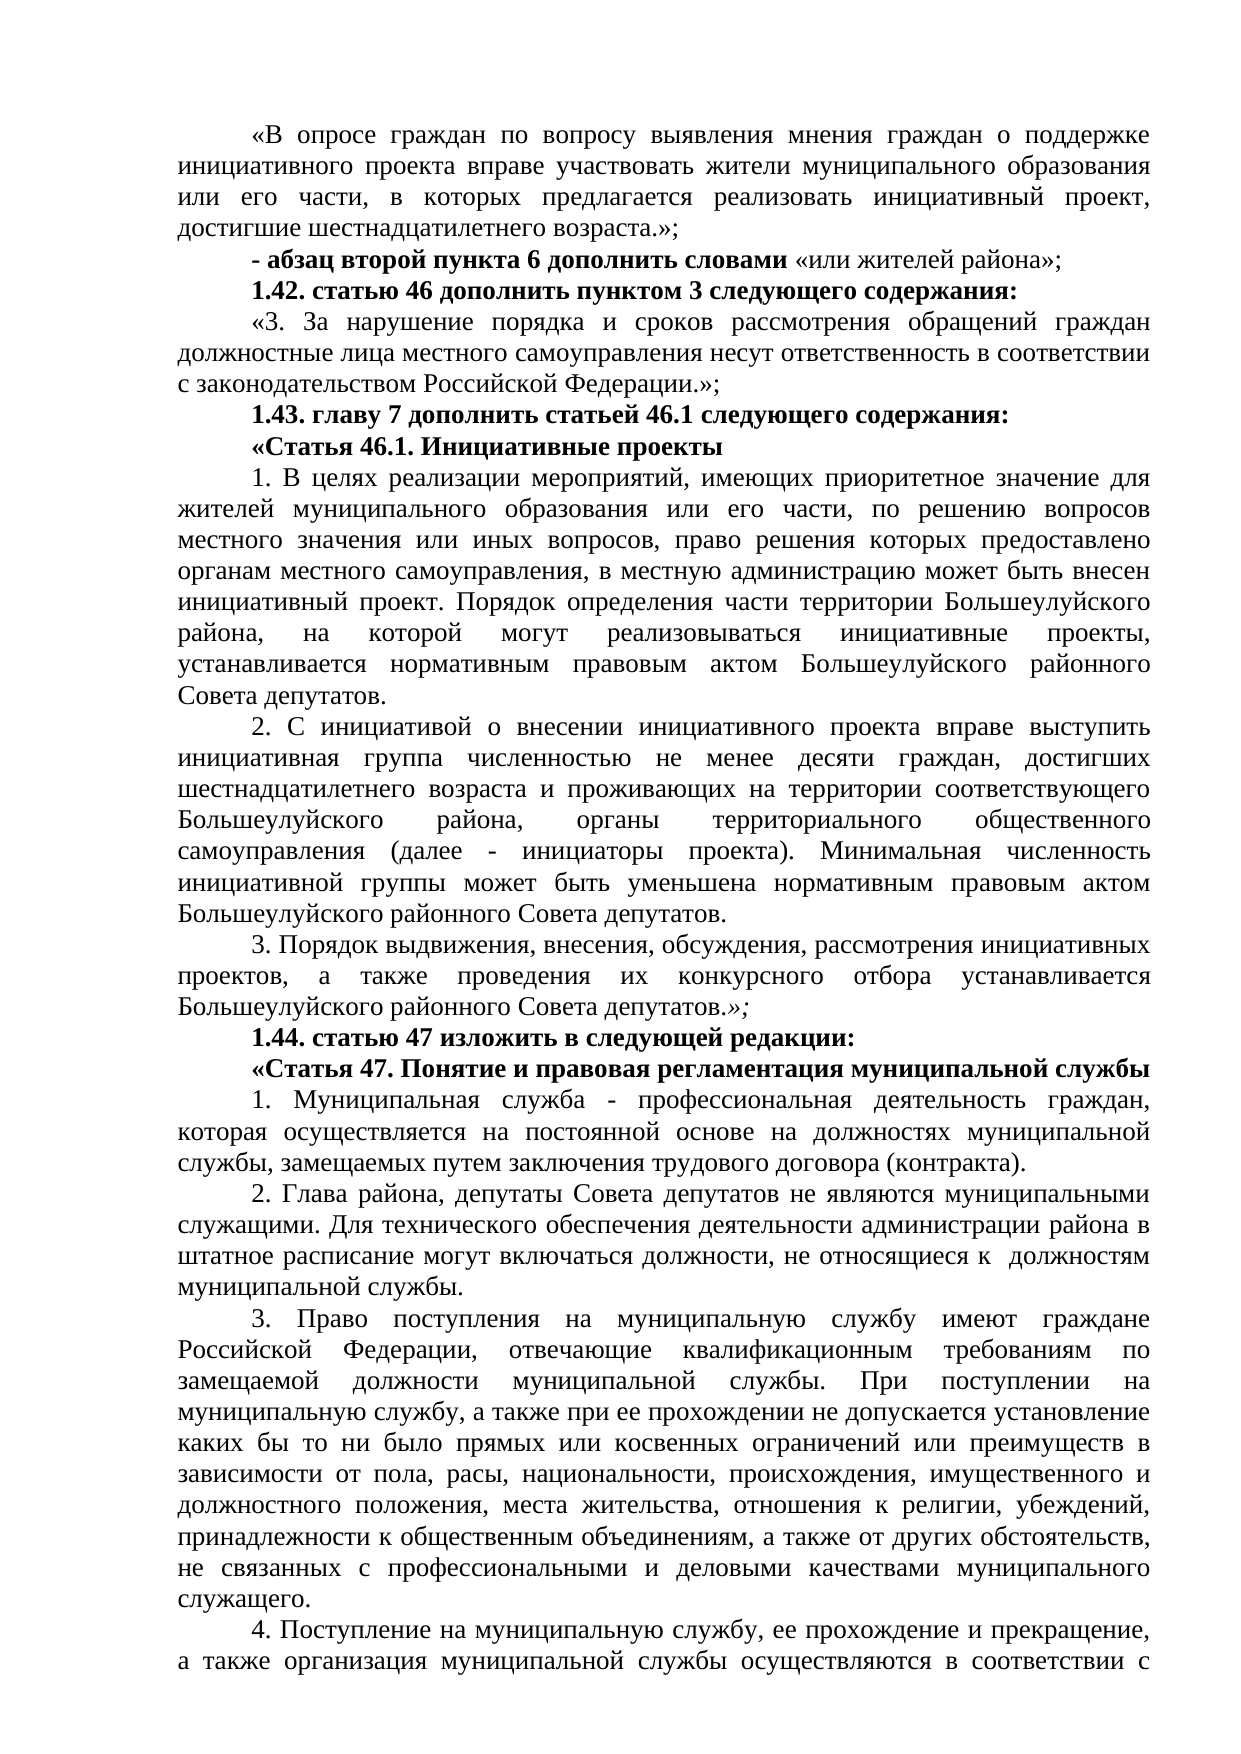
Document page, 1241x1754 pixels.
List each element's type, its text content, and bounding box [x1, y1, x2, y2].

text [177, 1613, 1152, 1675]
text «Статья 46.1. Инициативные проекты [177, 429, 1152, 461]
text 1.43. главу 7 дополнить статьей 46.1 следующего содержания: [177, 398, 1152, 429]
text «В опросе граждан по вопросу выявления мнения граждан о поддержке инициативного проекта вправе участвовать жители муниципального образования или его части, в которых предлагается реализовать инициативный проект, достигшие шестнадцатилетнего возраста.»; [177, 118, 1152, 243]
text 1.44. статью 47 изложить в следующей редакции: [177, 1021, 1152, 1052]
text - абзац второй пункта 6 дополнить словами «или жителей района»; [177, 243, 1152, 274]
text 3. Право поступления на муниципальную службу имеют граждане Российской Федерации, отвечающие квалификационным требованиям по замещаемой должности муниципальной службы. При поступлении на муниципальную службу, а также при ее прохождении не допускается установление каких бы то ни было прямых или косвенных ограничений или преимуществ в зависимости от пола, расы, национальности, происхождения, имущественного и должностного положения, места жительства, отношения к религии, убеждений, принадлежности к общественным объединениям, а также от других обстоятельств, не связанных с профессиональными и деловыми качествами муниципального служащего. [177, 1302, 1152, 1613]
text 2. Глава района, депутаты Совета депутатов не являются муниципальными служащими. Для технического обеспечения деятельности администрации района в штатное расписание могут включаться должности, не относящиеся к должностям муниципальной службы. [177, 1177, 1152, 1302]
text «Статья 47. Понятие и правовая регламентация муниципальной службы [177, 1052, 1152, 1084]
text 1. Муниципальная служба - профессиональная деятельность граждан, которая осуществляется на постоянной основе на должностях муниципальной службы, замещаемых путем заключения трудового договора (контракта). [177, 1084, 1152, 1177]
text 2. С инициативой о внесении инициативного проекта вправе выступить инициативная группа численностью не менее десяти граждан, достигших шестнадцатилетнего возраста и проживающих на территории соответствующего Большеулуйского района, органы территориального общественного самоуправления (далее - инициаторы проекта). Минимальная численность инициативной группы может быть уменьшена нормативным правовым актом Большеулуйского районного Совета депутатов. [177, 710, 1152, 928]
text 1. В целях реализации мероприятий, имеющих приоритетное значение для жителей муниципального образования или его части, по решению вопросов местного значения или иных вопросов, право решения которых предоставлено органам местного самоуправления, в местную администрацию может быть внесен инициативный проект. Порядок определения части территории Большеулуйского района, на которой могут реализовываться инициативные проекты, устанавливается нормативным правовым актом Большеулуйского районного Совета депутатов. [177, 461, 1152, 710]
text «3. За нарушение порядка и сроков рассмотрения обращений граждан должностные лица местного самоуправления несут ответственность в соответствии с законодательством Российской Федерации.»; [177, 305, 1152, 398]
text 3. Порядок выдвижения, внесения, обсуждения, рассмотрения инициативных проектов, а также проведения их конкурсного отбора устанавливается Большеулуйского районного Совета депутатов.»; [177, 928, 1152, 1021]
text 1.42. статью 46 дополнить пунктом 3 следующего содержания: [177, 274, 1152, 305]
